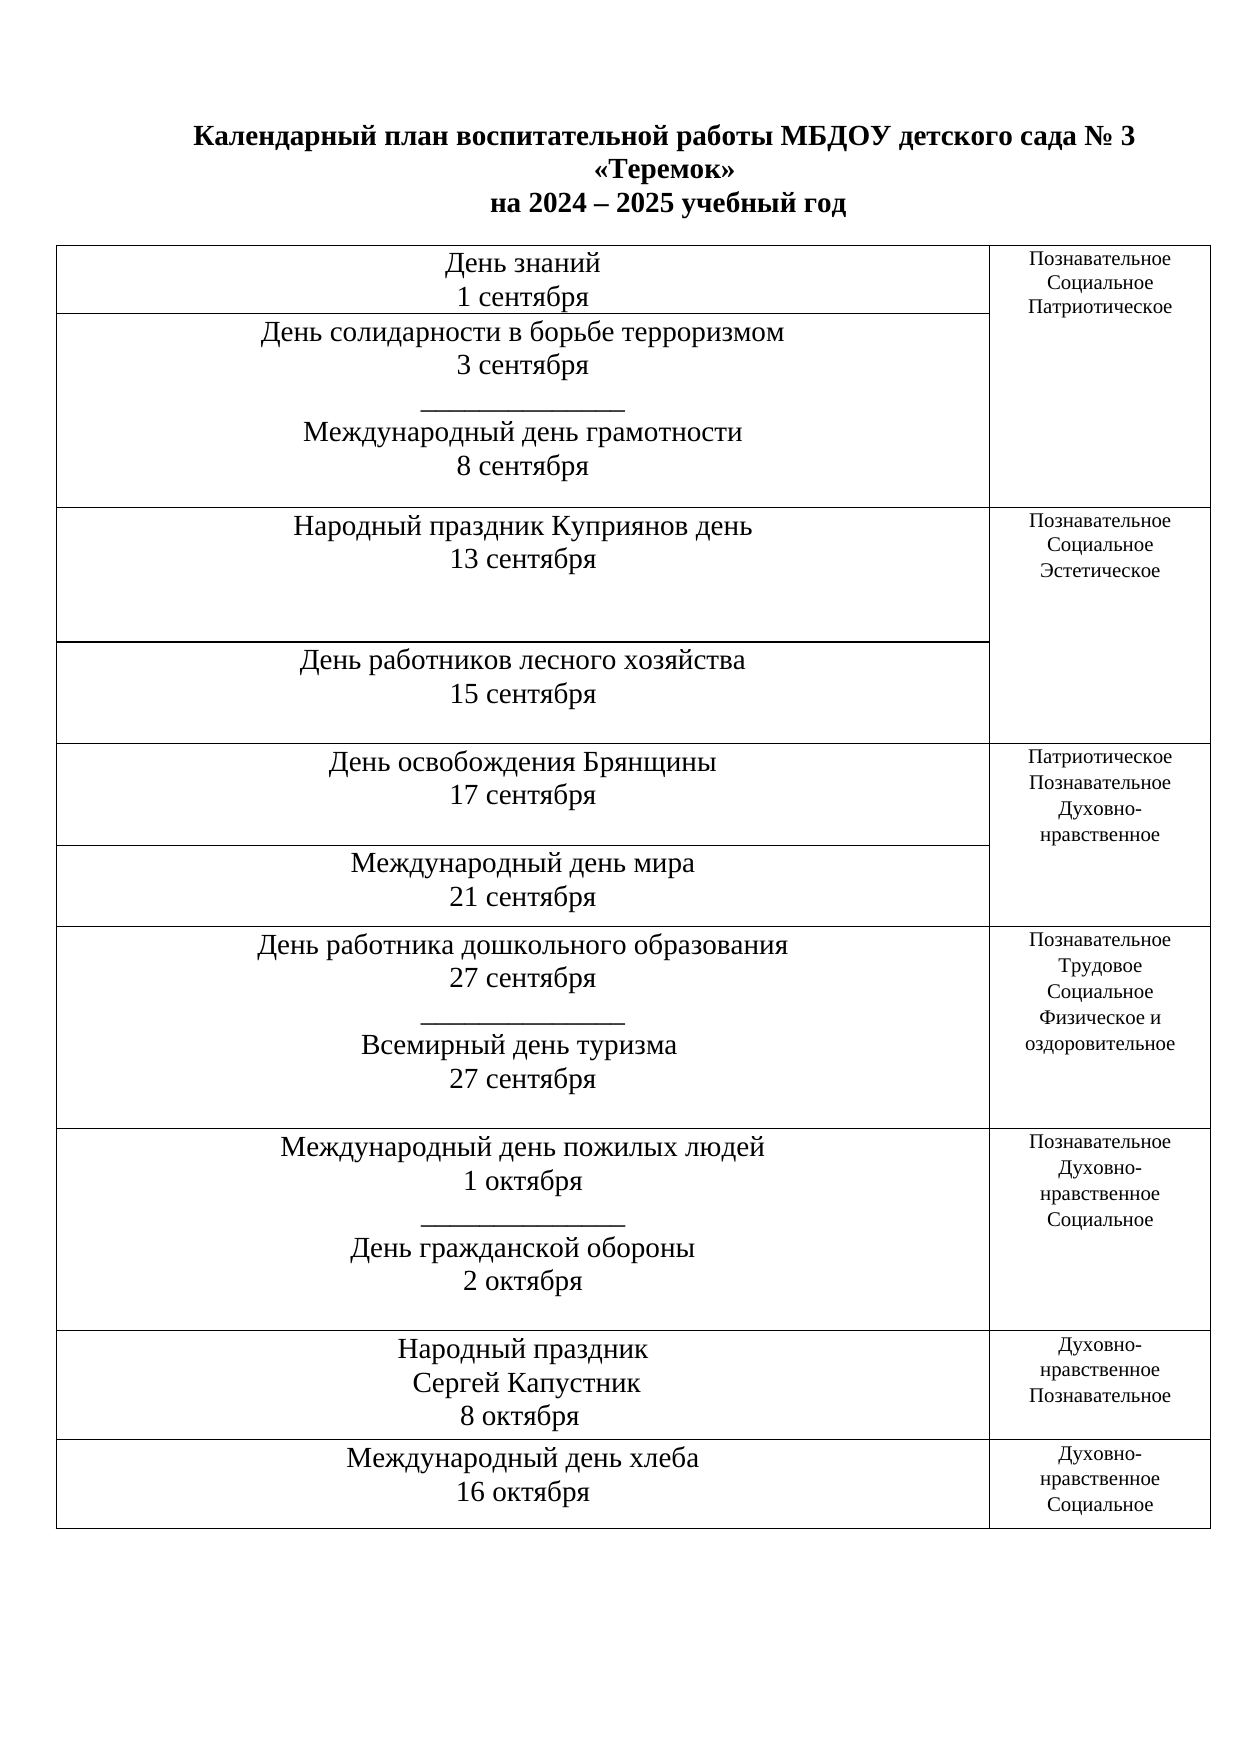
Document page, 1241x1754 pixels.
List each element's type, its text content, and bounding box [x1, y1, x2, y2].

table_cell Международный день пожилых людей 1 октября ______________ День гражданской обороны 2 октября [57, 1129, 989, 1330]
table_cell Народный праздник Куприянов день 13 сентября [57, 508, 989, 641]
table_cell Международный день хлеба 16 октября [57, 1440, 989, 1528]
table_header Познавательное Социальное Патриотическое [990, 246, 1210, 507]
table_cell День работника дошкольного образования 27 сентября ______________ Всемирный день туризма 27 сентября [57, 927, 989, 1128]
table_cell Познавательное Духовно- нравственное Социальное [990, 1129, 1210, 1330]
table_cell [990, 1440, 1210, 1528]
table_cell День солидарности в борьбе терроризмом 3 сентября ______________ Международный день грамотности 8 сентября [57, 314, 989, 507]
table_cell День работников лесного хозяйства 15 сентября [57, 643, 989, 743]
table_cell Патриотическое Познавательное Духовно- нравственное [990, 744, 1210, 926]
table_cell Познавательное Социальное Эстетическое [990, 508, 1210, 743]
text на 2024 – 2025 учебный год [177, 185, 1152, 219]
table_cell День освобождения Брянщины 17 сентября [57, 744, 989, 844]
text Календарный план воспитательной работы МБДОУ детского сада № 3 «Теремок» [177, 118, 1152, 185]
table_cell Духовно- нравственное Познавательное [990, 1331, 1210, 1439]
table_header День знаний 1 сентября [57, 246, 989, 313]
table_cell Международный день мира 21 сентября [57, 846, 989, 926]
table_cell Познавательное Трудовое Социальное Физическое и оздоровительное [990, 927, 1210, 1128]
table_cell Народный праздник Сергей Капустник 8 октября [57, 1331, 989, 1439]
